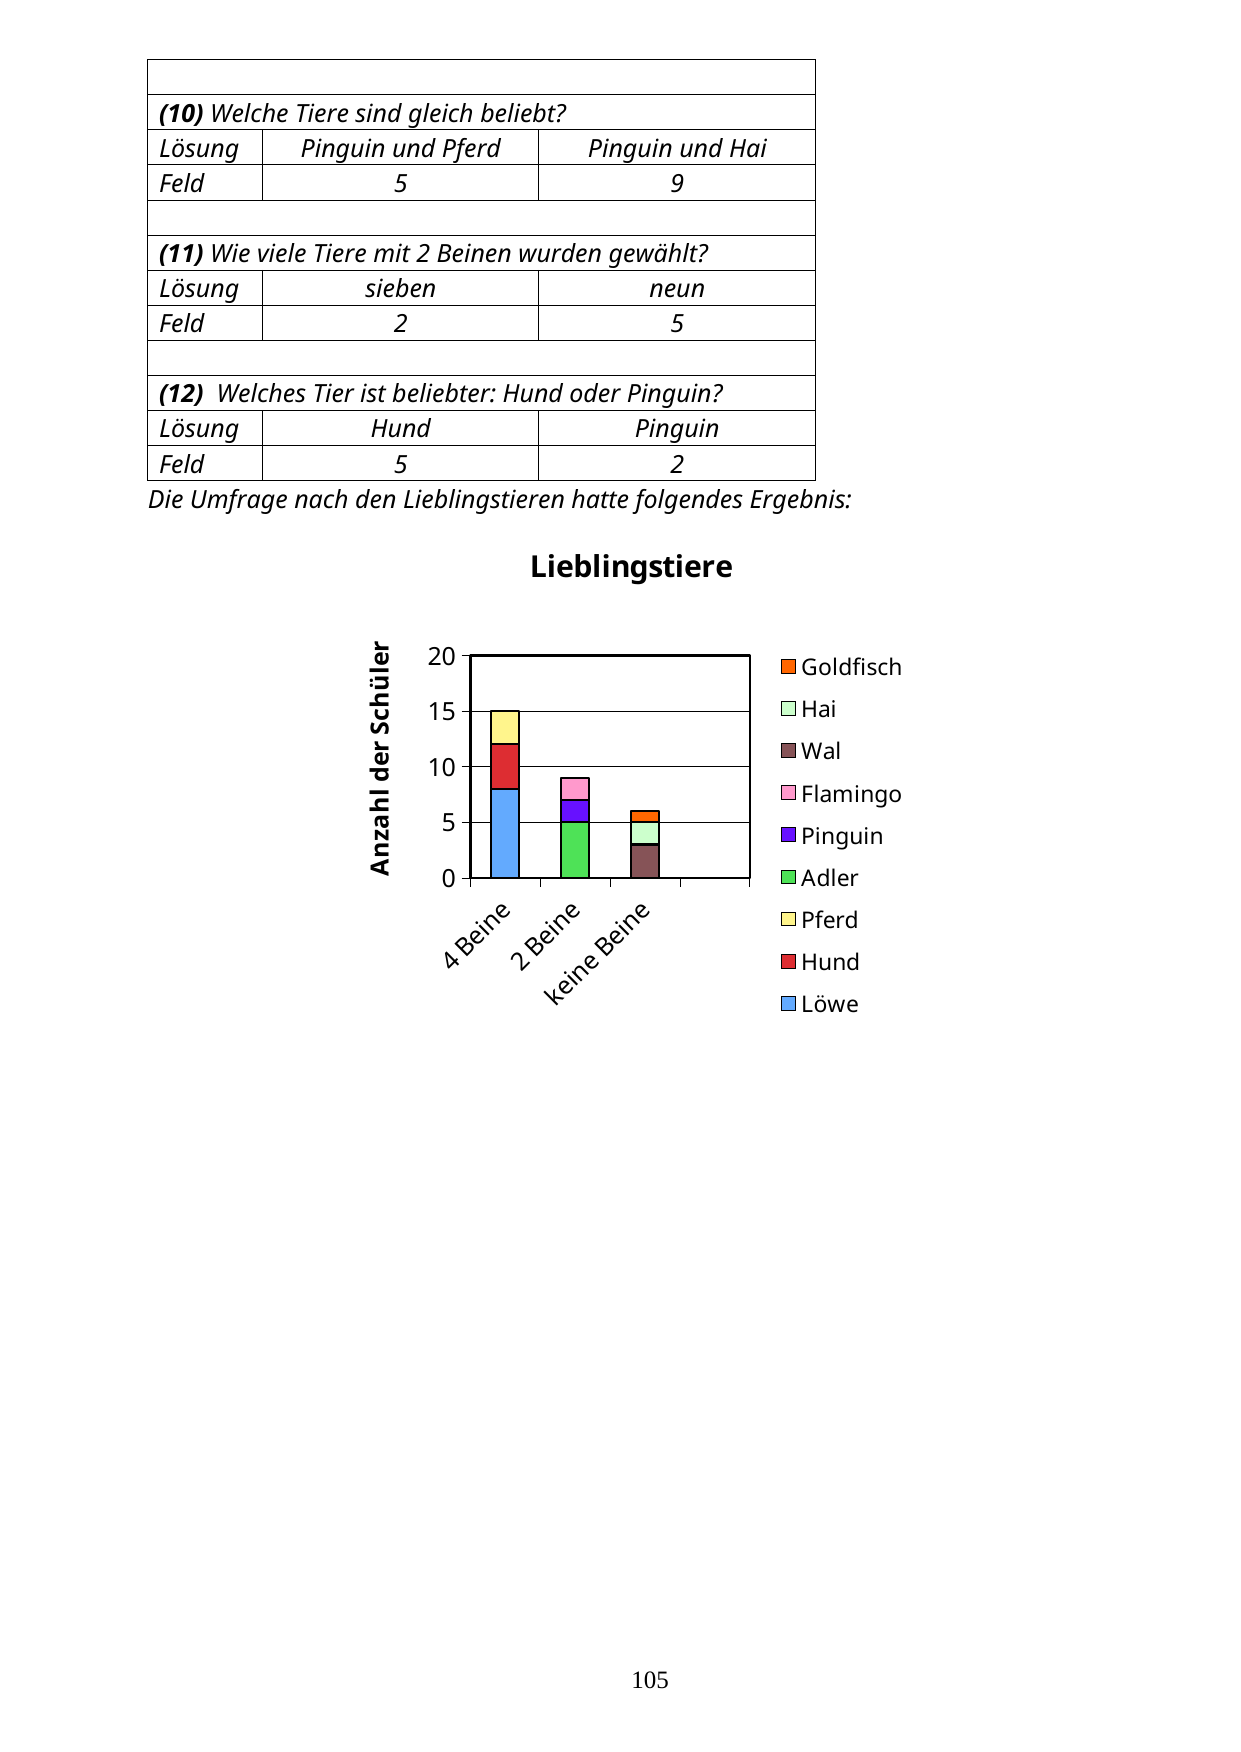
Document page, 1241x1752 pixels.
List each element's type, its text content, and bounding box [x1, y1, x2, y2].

table_cell 9 [539, 165, 815, 199]
table_cell 5 [263, 165, 538, 199]
table_cell 2 [539, 446, 815, 480]
table_cell 5 [263, 446, 538, 480]
table_cell sieben [263, 271, 538, 305]
text Die Umfrage nach den Lieblingstieren hatte folgendes Ergebnis: [148, 481, 1152, 515]
table_cell neun [539, 271, 815, 305]
table_cell [148, 341, 815, 375]
table_cell Lösung [148, 130, 262, 164]
table_cell (11) Wie viele Tiere mit 2 Beinen wurden gewählt? [148, 236, 815, 270]
table_cell Pinguin und Hai [539, 130, 815, 164]
table_cell Lösung [148, 411, 262, 445]
table_cell Pinguin [539, 411, 815, 445]
table_cell Feld [148, 165, 262, 199]
table_cell (12) Welches Tier ist beliebter: Hund oder Pinguin? [148, 376, 815, 410]
table_cell [148, 201, 815, 234]
table_cell Pinguin und Pferd [263, 130, 538, 164]
table_cell (10) Welche Tiere sind gleich beliebt? [148, 95, 815, 129]
table_cell [148, 60, 815, 94]
table_cell Hund [263, 411, 538, 445]
table_cell 5 [539, 306, 815, 340]
table_cell Feld [148, 446, 262, 480]
table_cell Lösung [148, 271, 262, 305]
table_cell 2 [263, 306, 538, 340]
table_cell Feld [148, 306, 262, 340]
